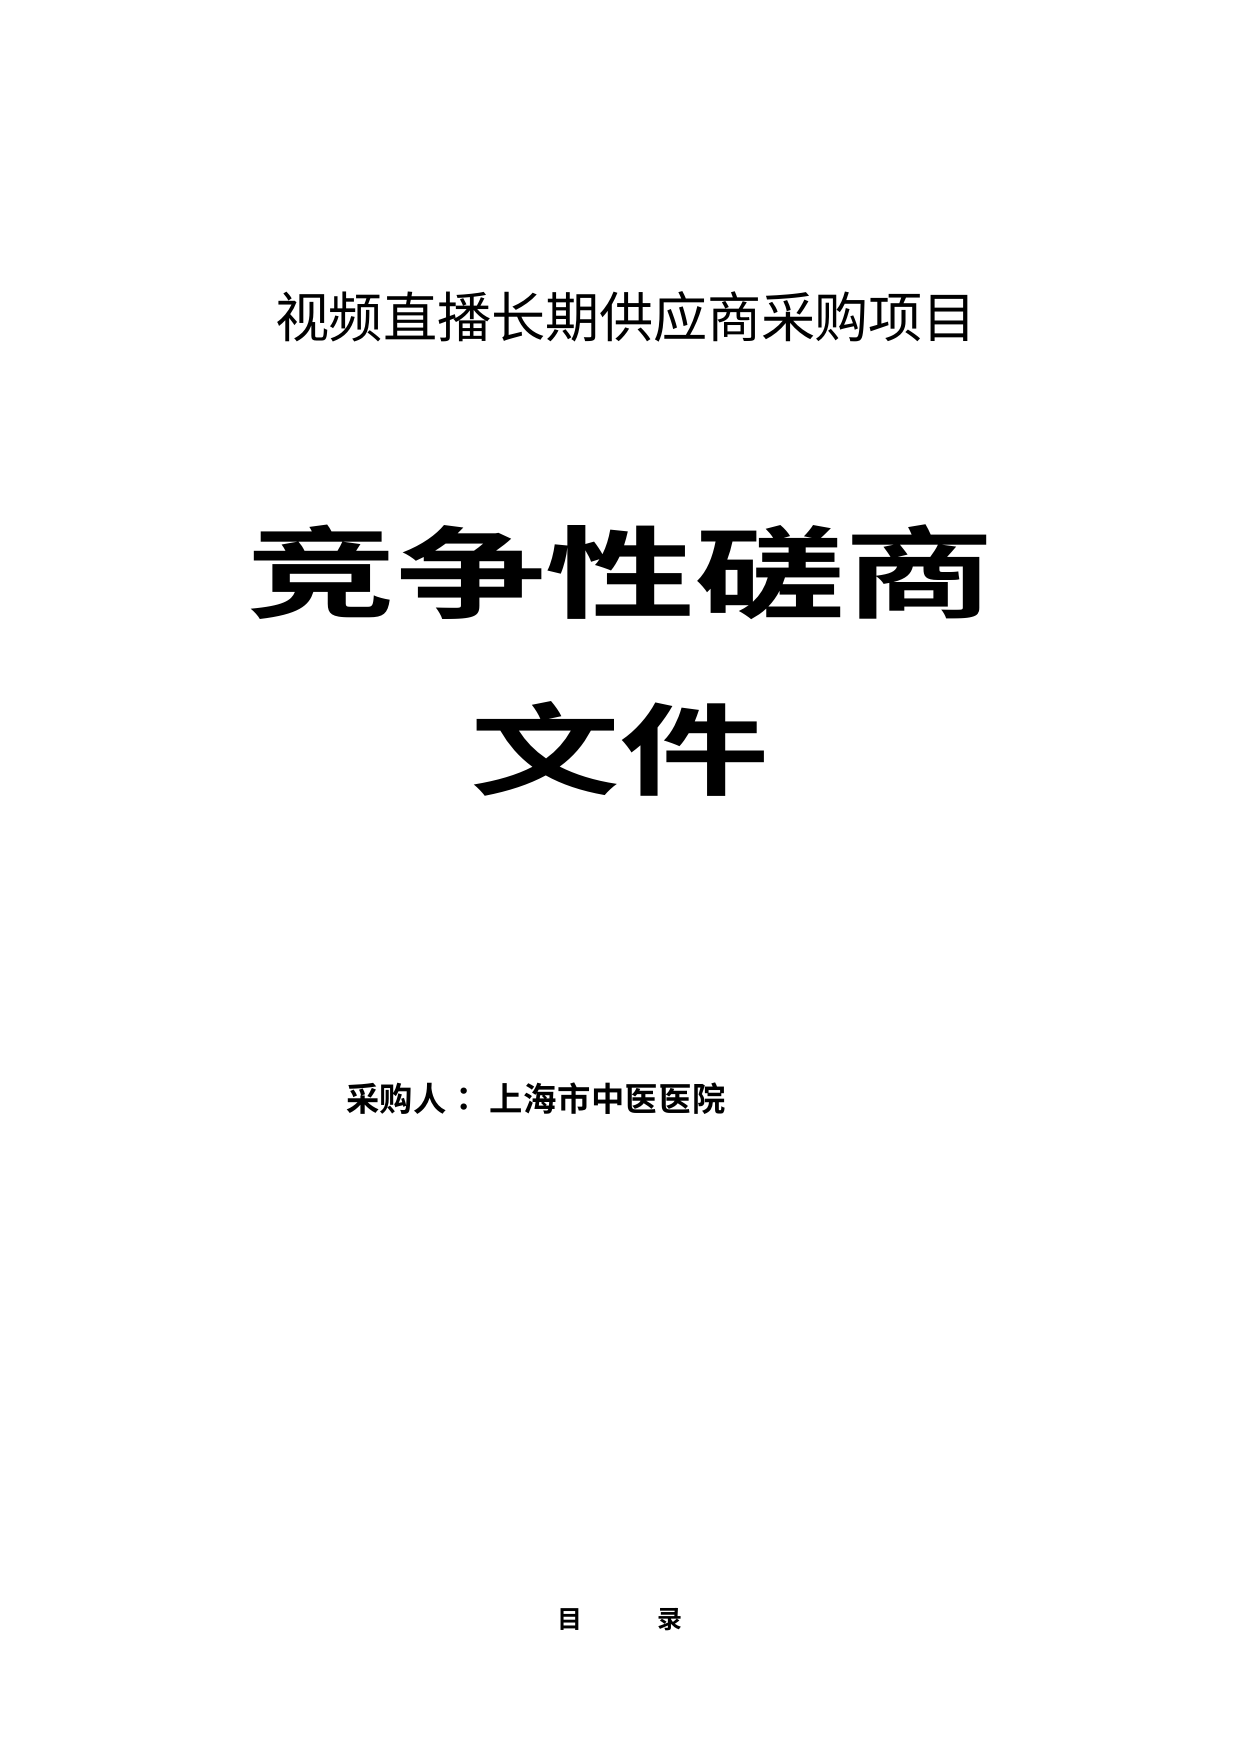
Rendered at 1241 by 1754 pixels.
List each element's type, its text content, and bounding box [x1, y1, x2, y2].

text 采购人： 上海市中医医院 [346, 1076, 1121, 1121]
text 视频直播长期供应商采购项目 [165, 274, 1086, 353]
title 竞争性磋商文件 [245, 503, 995, 817]
subtitle 目 录 [119, 1594, 1121, 1638]
